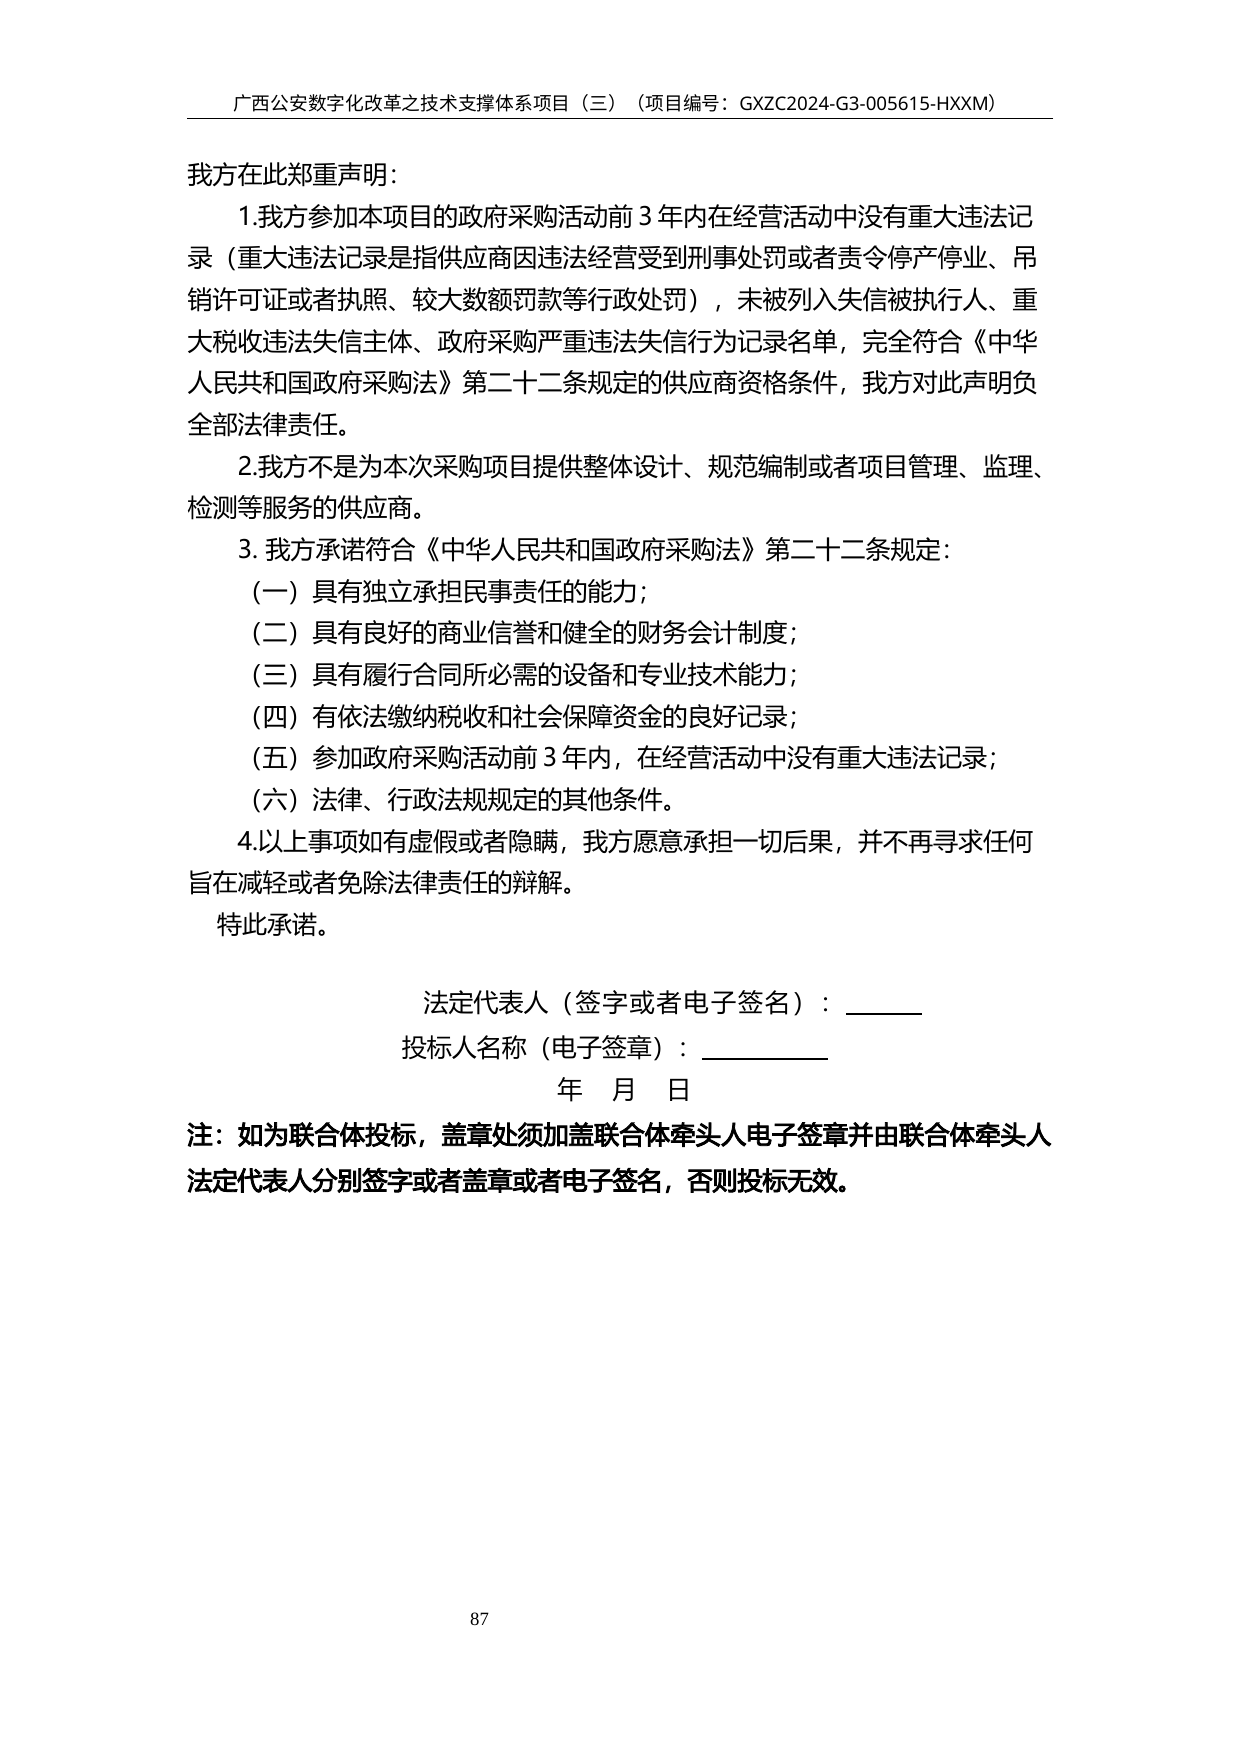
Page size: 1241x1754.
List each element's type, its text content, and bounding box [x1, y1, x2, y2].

text （一）具有独立承担民事责任的能力； [187, 567, 1053, 608]
text 法定代表人（签字或者电子签名）： [187, 985, 1053, 1018]
text （五）参加政府采购活动前3年内，在经营活动中没有重大违法记录； [187, 733, 1053, 775]
text 年 月 日 [187, 1065, 1053, 1107]
text 3. 我方承诺符合《中华人民共和国政府采购法》第二十二条规定： [187, 525, 1053, 567]
text 特此承诺。 [187, 900, 1053, 942]
text 注：如为联合体投标，盖章处须加盖联合体牵头人电子签章并由联合体牵头人法定代表人分别签字或者盖章或者电子签名，否则投标无效。 [187, 1107, 1053, 1198]
text 2.我方不是为本次采购项目提供整体设计、规范编制或者项目管理、监理、检测等服务的供应商。 [187, 442, 1053, 525]
text （六）法律、行政法规规定的其他条件。 [187, 775, 1053, 817]
text 1.我方参加本项目的政府采购活动前3年内在经营活动中没有重大违法记录（重大违法记录是指供应商因违法经营受到刑事处罚或者责令停产停业、吊销许可证或者执照、较大数额罚款等行政处罚），未被列入失信被执行人、重大税收违法失信主体、政府采购严重违法失信行为记录名单，完全符合《中华人民共和国政府采购法》第二十二条规定的供应商资格条件，我方对此声明负全部法律责任。 [187, 192, 1053, 442]
text （四）有依法缴纳税收和社会保障资金的良好记录； [187, 692, 1053, 733]
text 4.以上事项如有虚假或者隐瞒，我方愿意承担一切后果，并不再寻求任何旨在减轻或者免除法律责任的辩解。 [187, 817, 1053, 900]
text 投标人名称（电子签章）： [187, 1023, 1053, 1065]
text （三）具有履行合同所必需的设备和专业技术能力； [187, 650, 1053, 692]
text （二）具有良好的商业信誉和健全的财务会计制度； [187, 608, 1053, 650]
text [187, 150, 1053, 192]
